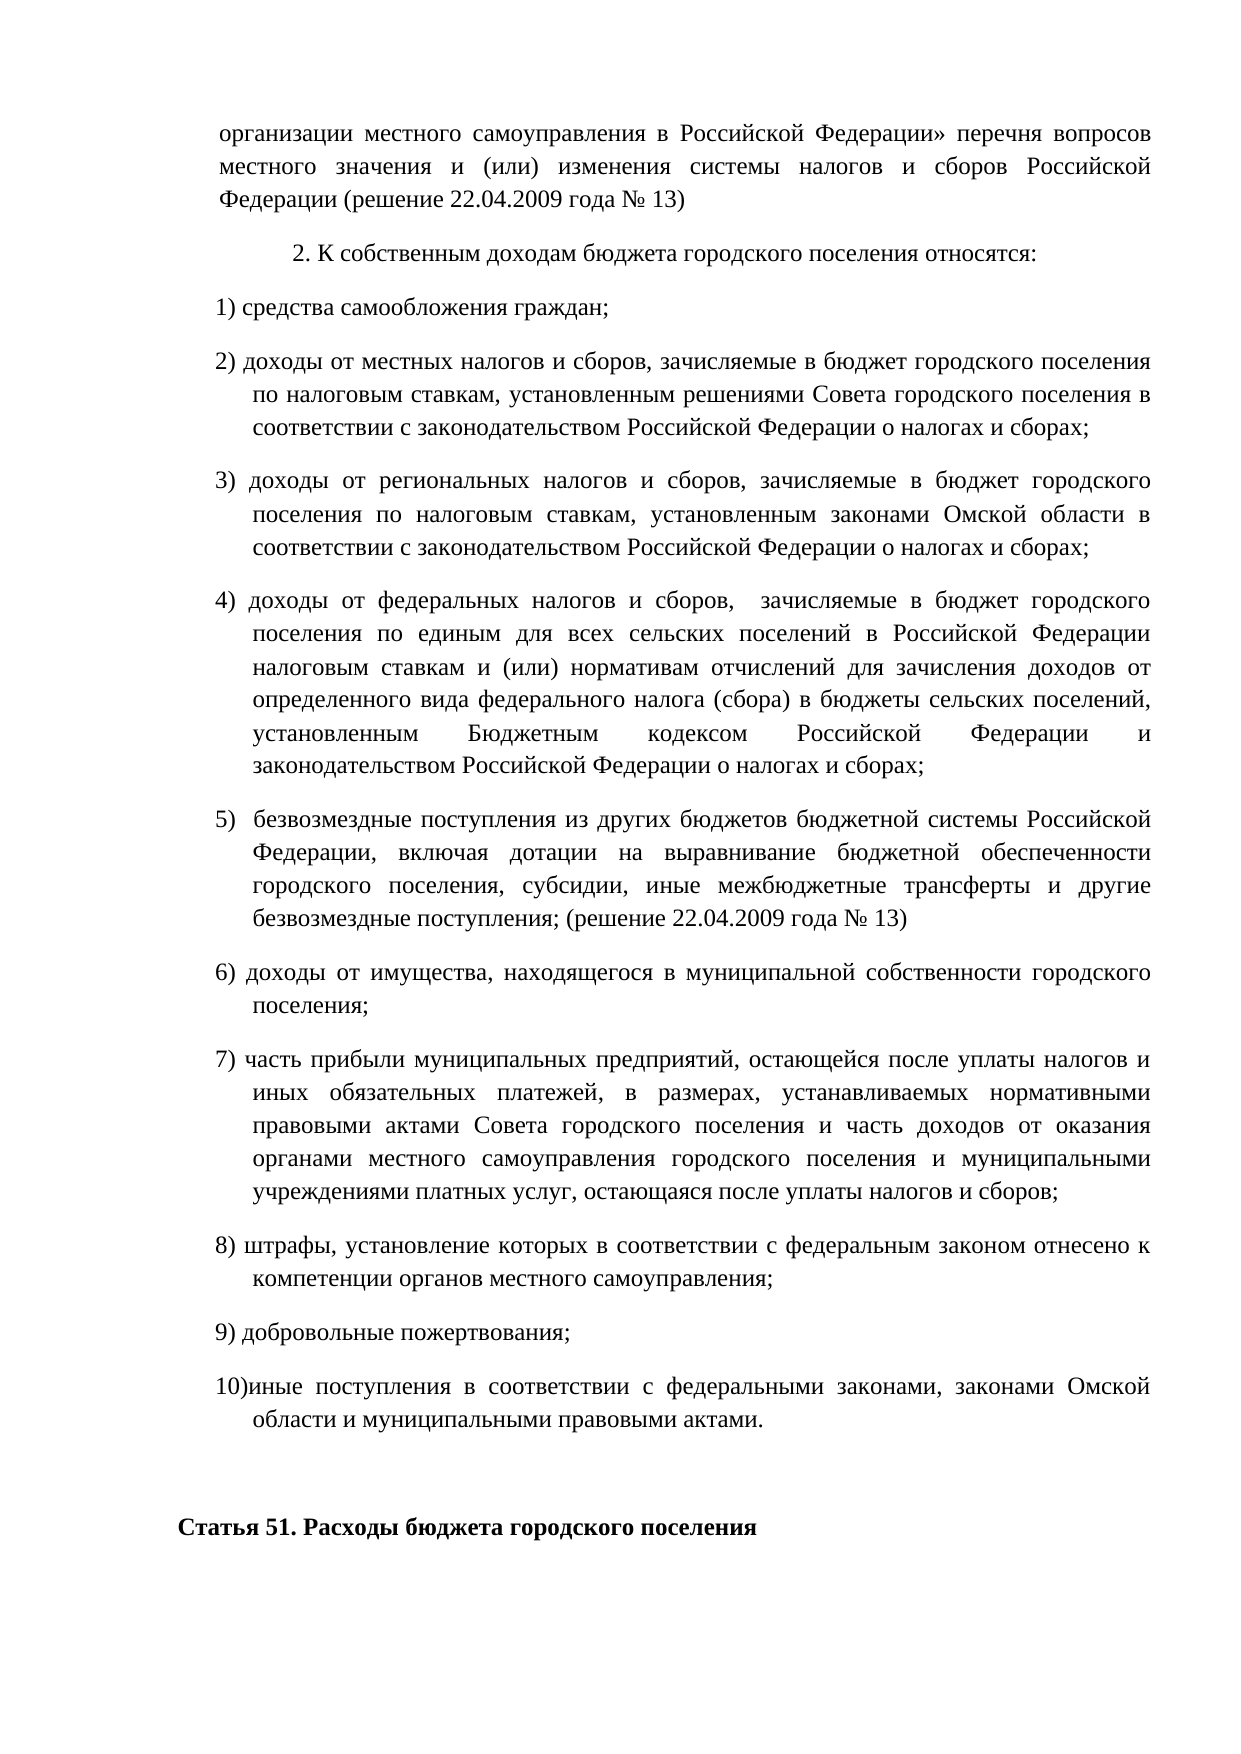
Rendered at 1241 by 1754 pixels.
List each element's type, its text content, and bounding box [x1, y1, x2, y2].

text 4) доходы от федеральных налогов и сборов, зачисляемые в бюджет городского поселения по единым для всех сельских поселений в Российской Федерации налоговым ставкам и (или) нормативам отчислений для зачисления доходов от определенного вида федерального налога (сбора) в бюджеты сельских поселений, установленным Бюджетным кодексом Российской Федерации и законодательством Российской Федерации о налогах и сборах; [215, 586, 1152, 779]
text 6) доходы от имущества, находящегося в муниципальной собственности городского поселения; [215, 957, 1152, 1019]
text 5) безвозмездные поступления из других бюджетов бюджетной системы Российской Федерации, включая дотации на выравнивание бюджетной обеспеченности городского поселения, субсидии, иные межбюджетные трансферты и другие безвозмездные поступления; (решение 22.04.2009 года № 13) [215, 804, 1152, 932]
text 1) средства самообложения граждан; [215, 292, 1152, 321]
text 3) доходы от региональных налогов и сборов, зачисляемые в бюджет городского поселения по налоговым ставкам, установленным законами Омской области в соответствии с законодательством Российской Федерации о налогах и сборах; [215, 466, 1152, 560]
text 2. К собственным доходам бюджета городского поселения относятся: [219, 238, 1152, 267]
text 10)иные поступления в соответствии с федеральными законами, законами Омской области и муниципальными правовыми актами. [215, 1371, 1152, 1433]
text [219, 118, 1152, 213]
text 7) часть прибыли муниципальных предприятий, остающейся после уплаты налогов и иных обязательных платежей, в размерах, устанавливаемых нормативными правовыми актами Совета городского поселения и часть доходов от оказания органами местного самоуправления городского поселения и муниципальными учреждениями платных услуг, остающаяся после уплаты налогов и сборов; [215, 1044, 1152, 1205]
subtitle Статья 51. Расходы бюджета городского поселения [177, 1512, 1152, 1540]
text 9) добровольные пожертвования; [215, 1317, 1152, 1346]
text 2) доходы от местных налогов и сборов, зачисляемые в бюджет городского поселения по налоговым ставкам, установленным решениями Совета городского поселения в соответствии с законодательством Российской Федерации о налогах и сборах; [215, 346, 1152, 441]
text 8) штрафы, установление которых в соответствии с федеральным законом отнесено к компетенции органов местного самоуправления; [215, 1230, 1152, 1292]
